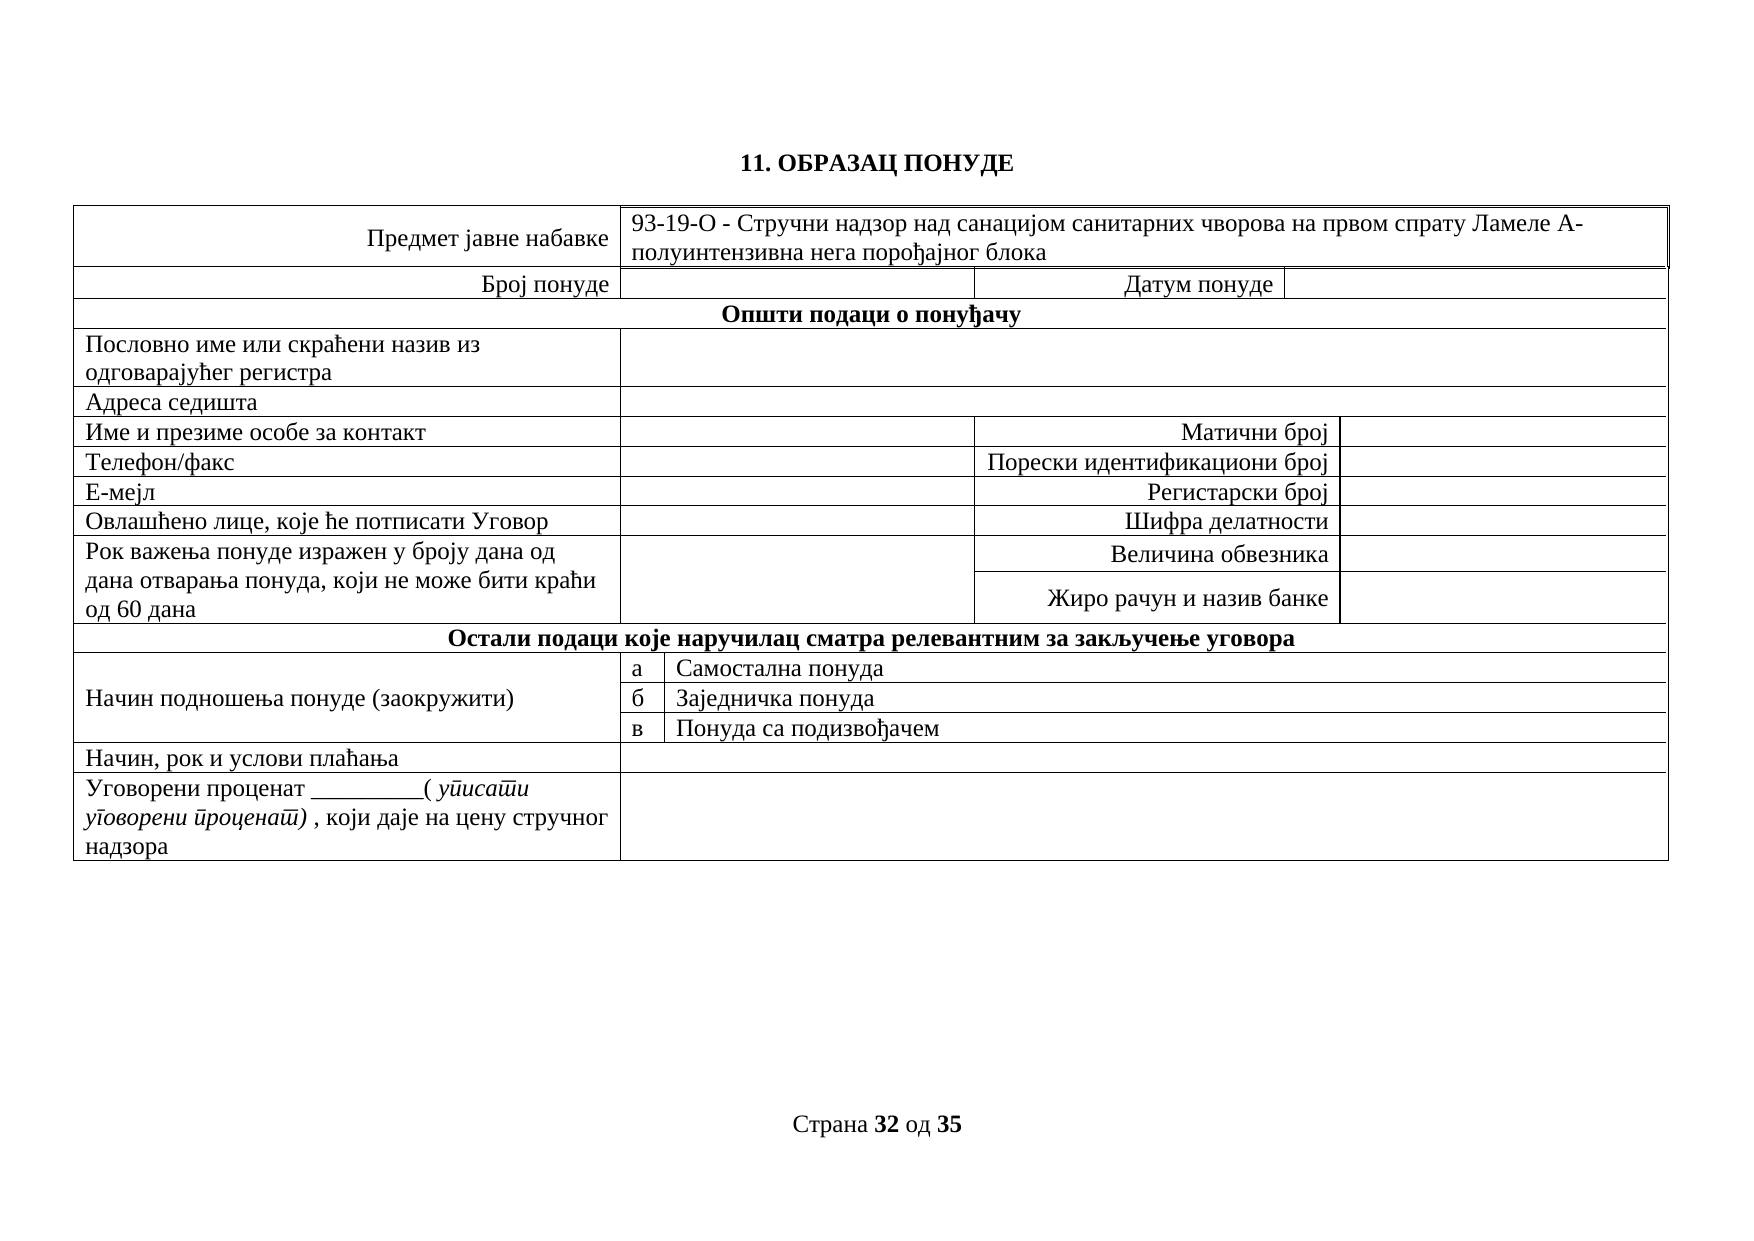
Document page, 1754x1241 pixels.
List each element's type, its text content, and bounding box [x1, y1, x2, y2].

table_cell [621, 269, 974, 298]
table_cell Пословно име или скраћени назив из одговарајућег регистра [74, 329, 620, 386]
table_cell [621, 742, 1668, 772]
table_cell [1341, 505, 1668, 535]
table_cell Жиро рачун и назив банке [975, 572, 1339, 622]
table_cell Телефон/факс [74, 447, 620, 476]
table_cell Уговорени проценат _________( уписати уговорени проценат) , који даје на цену стручног надзора [74, 773, 620, 859]
table_cell [1285, 266, 1668, 298]
table_cell Адреса седишта [74, 387, 620, 416]
table_cell [621, 328, 1668, 386]
table_cell а [621, 653, 664, 682]
table_cell [1341, 476, 1668, 505]
table_cell [621, 447, 974, 476]
table_cell Општи подаци о понуђачу [74, 298, 1668, 328]
table_cell [1341, 571, 1668, 622]
table_cell Број понуде [74, 267, 620, 298]
table_cell [621, 386, 1668, 416]
table_cell Заједничка понуда [665, 682, 1668, 712]
table_cell Е-мејл [74, 477, 620, 505]
table_cell Величина обвезника [975, 536, 1339, 571]
table_cell Остали подаци које наручилац сматра релевантним за закључење уговора [74, 623, 1668, 652]
table_cell в [621, 713, 664, 742]
table_cell Рок важења понуде изражен у броју дана од дана отварања понуда, који не може бити краћи од 60 дана [74, 536, 620, 622]
table_cell Самостална понуда [665, 652, 1668, 682]
table_cell Матични број [975, 417, 1339, 446]
table_cell Шифра делатности [975, 506, 1339, 535]
table_cell Овлашћено лице, које ће потписати Уговор [74, 506, 620, 535]
table_cell [621, 477, 974, 505]
table_cell Порески идентификациони број [975, 447, 1339, 476]
table_cell [621, 772, 1668, 859]
table_cell Датум понуде [975, 269, 1284, 298]
table_cell [621, 506, 974, 535]
table_cell б [621, 683, 664, 712]
table_cell Понуда са подизвођачем [665, 712, 1668, 742]
table_cell [621, 536, 974, 622]
table_cell Начин, рок и услови плаћања [74, 743, 620, 772]
table_cell Име и презиме особе за контакт [74, 417, 620, 446]
table_cell Регистарски број [975, 477, 1339, 505]
table_cell [1341, 446, 1668, 476]
subtitle ОБРАЗАЦ ПОНУДЕ [148, 148, 1606, 176]
table_cell [621, 417, 974, 446]
table_cell [1341, 535, 1668, 571]
table_header 93-19-О - Стручни надзор над санацијом санитарних чворова на првом спрату Ламеле А-полуинтензивна нега порођајног блока [621, 208, 1667, 266]
table_header Предмет јавне набавке [74, 206, 620, 266]
table_cell [1341, 416, 1668, 446]
table_cell Начин подношења понуде (заокружити) [74, 653, 620, 742]
